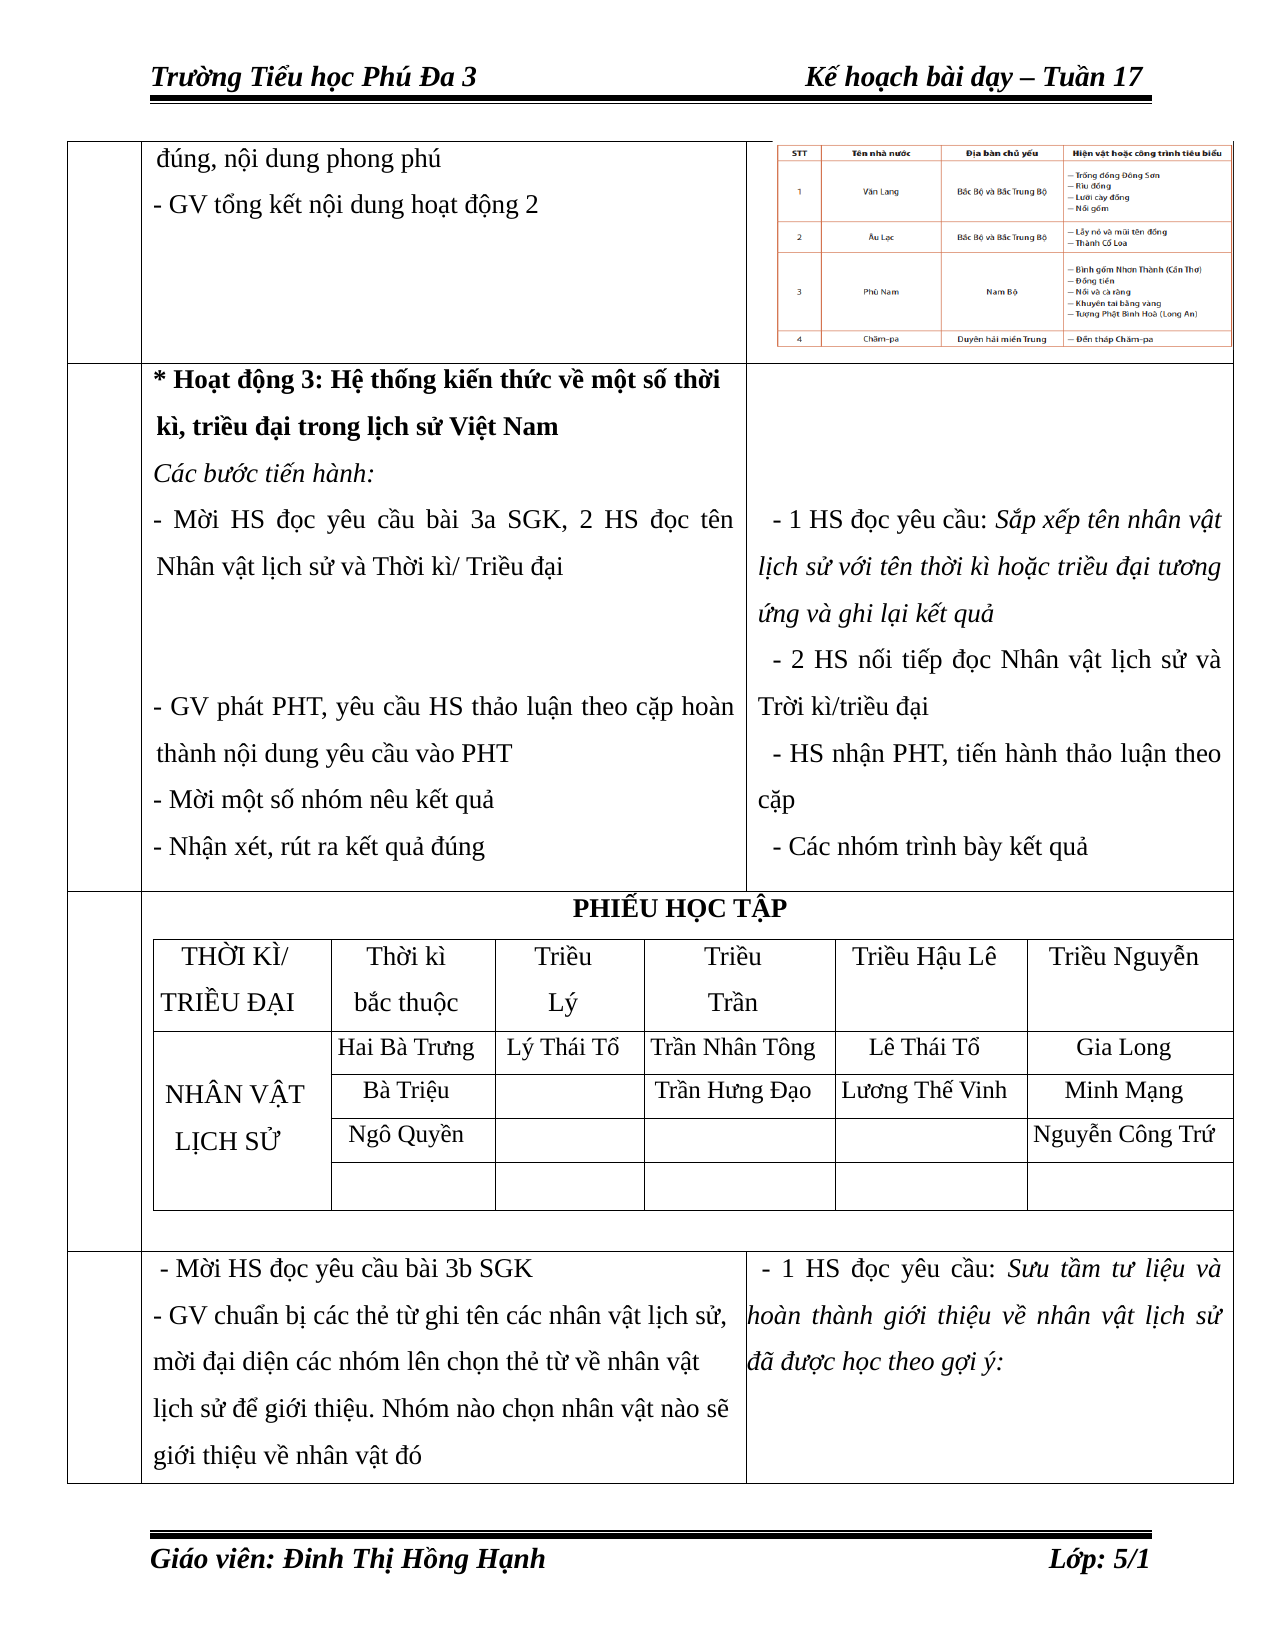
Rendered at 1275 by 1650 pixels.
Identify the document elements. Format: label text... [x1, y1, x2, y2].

table_cell [68, 364, 141, 891]
picture [772, 141, 1234, 350]
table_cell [142, 142, 746, 362]
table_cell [747, 142, 1233, 362]
table_cell * Hoạt động 3: Hệ thống kiến thức về một số thời kì, triều đại trong lịch sử Việt Nam Các bước tiến hành: - Mời HS đọc yêu cầu bài 3a SGK, 2 HS đọc tên Nhân vật lịch sử và Thời kì/ Triều đại - GV phát PHT, yêu cầu HS thảo luận theo cặp hoàn thành nội dung yêu cầu vào PHT - Mời một số nhóm nêu kết quả - Nhận xét, rút ra kết quả đúng [142, 364, 746, 891]
table_cell PHIẾU HỌC TẬP [142, 892, 1233, 1251]
table_cell [68, 142, 141, 362]
table_cell - 1 HS đọc yêu cầu: Sắp xếp tên nhân vật lịch sử với tên thời kì hoặc triều đại tương ứng và ghi lại kết quả - 2 HS nối tiếp đọc Nhân vật lịch sử và Trời kì/triều đại - HS nhận PHT, tiến hành thảo luận theo cặp - Các nhóm trình bày kết quả [747, 364, 1233, 891]
table_cell [68, 892, 141, 1251]
table_cell [68, 1252, 141, 1483]
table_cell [142, 1252, 746, 1483]
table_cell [747, 1252, 1233, 1483]
